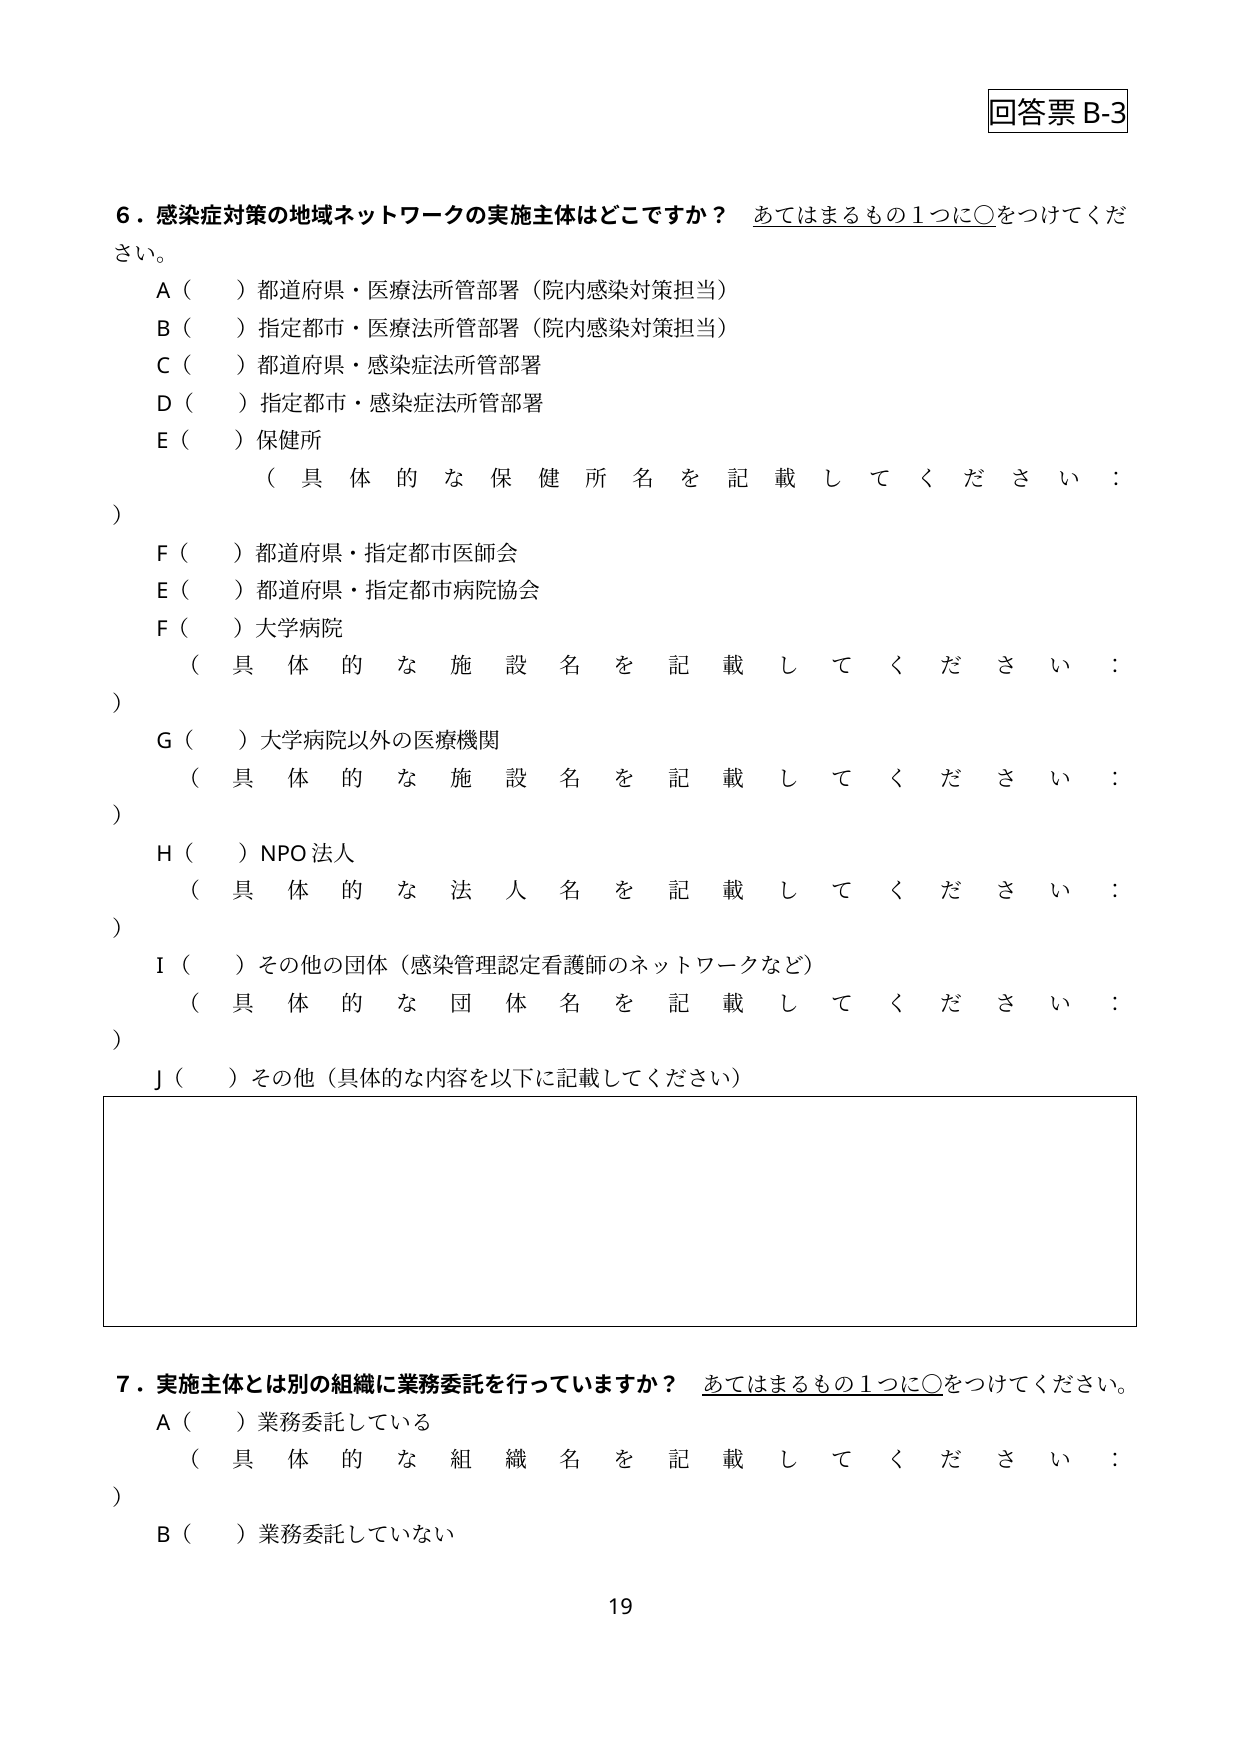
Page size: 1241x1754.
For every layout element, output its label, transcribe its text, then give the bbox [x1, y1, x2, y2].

text （具体的な施設名を記載してください： ） [112, 646, 1128, 721]
text C（ ）都道府県・感染症法所管部署 [112, 346, 1128, 383]
text （具体的な組織名を記載してください： ） [112, 1439, 1128, 1514]
text I （ ）その他の団体（感染管理認定看護師のネットワークなど） [112, 946, 1128, 983]
text A（ ）都道府県・医療法所管部署（院内感染対策担当） [112, 271, 1128, 308]
text ７．実施主体とは別の組織に業務委託を行っていますか？ あてはまるもの１つに○をつけてください。 [112, 1364, 1128, 1402]
text ６．感染症対策の地域ネットワークの実施主体はどこですか？ あてはまるもの１つに○をつけてください。 [112, 196, 1128, 271]
text G（ ）大学病院以外の医療機関 [112, 721, 1128, 758]
text H（ ）NPO法人 [112, 833, 1128, 871]
text B（ ）指定都市・医療法所管部署（院内感染対策担当） [112, 308, 1128, 346]
text B（ ）業務委託していない [112, 1514, 1128, 1552]
text J（ ）その他（具体的な内容を以下に記載してください） [112, 1058, 1128, 1096]
text A（ ）業務委託している [112, 1402, 1128, 1439]
text （具体的な法人名を記載してください： ） [112, 871, 1128, 946]
text F（ ）大学病院 [112, 608, 1128, 646]
text E（ ）都道府県・指定都市病院協会 [112, 571, 1128, 608]
text （具体的な保健所名を記載してください： ） [112, 458, 1128, 533]
text F（ ）都道府県・指定都市医師会 [112, 533, 1128, 571]
text E（ ）保健所 [112, 421, 1128, 458]
text （具体的な団体名を記載してください： ） [112, 983, 1128, 1058]
text D（ ）指定都市・感染症法所管部署 [112, 383, 1128, 421]
text （具体的な施設名を記載してください： ） [112, 758, 1128, 833]
